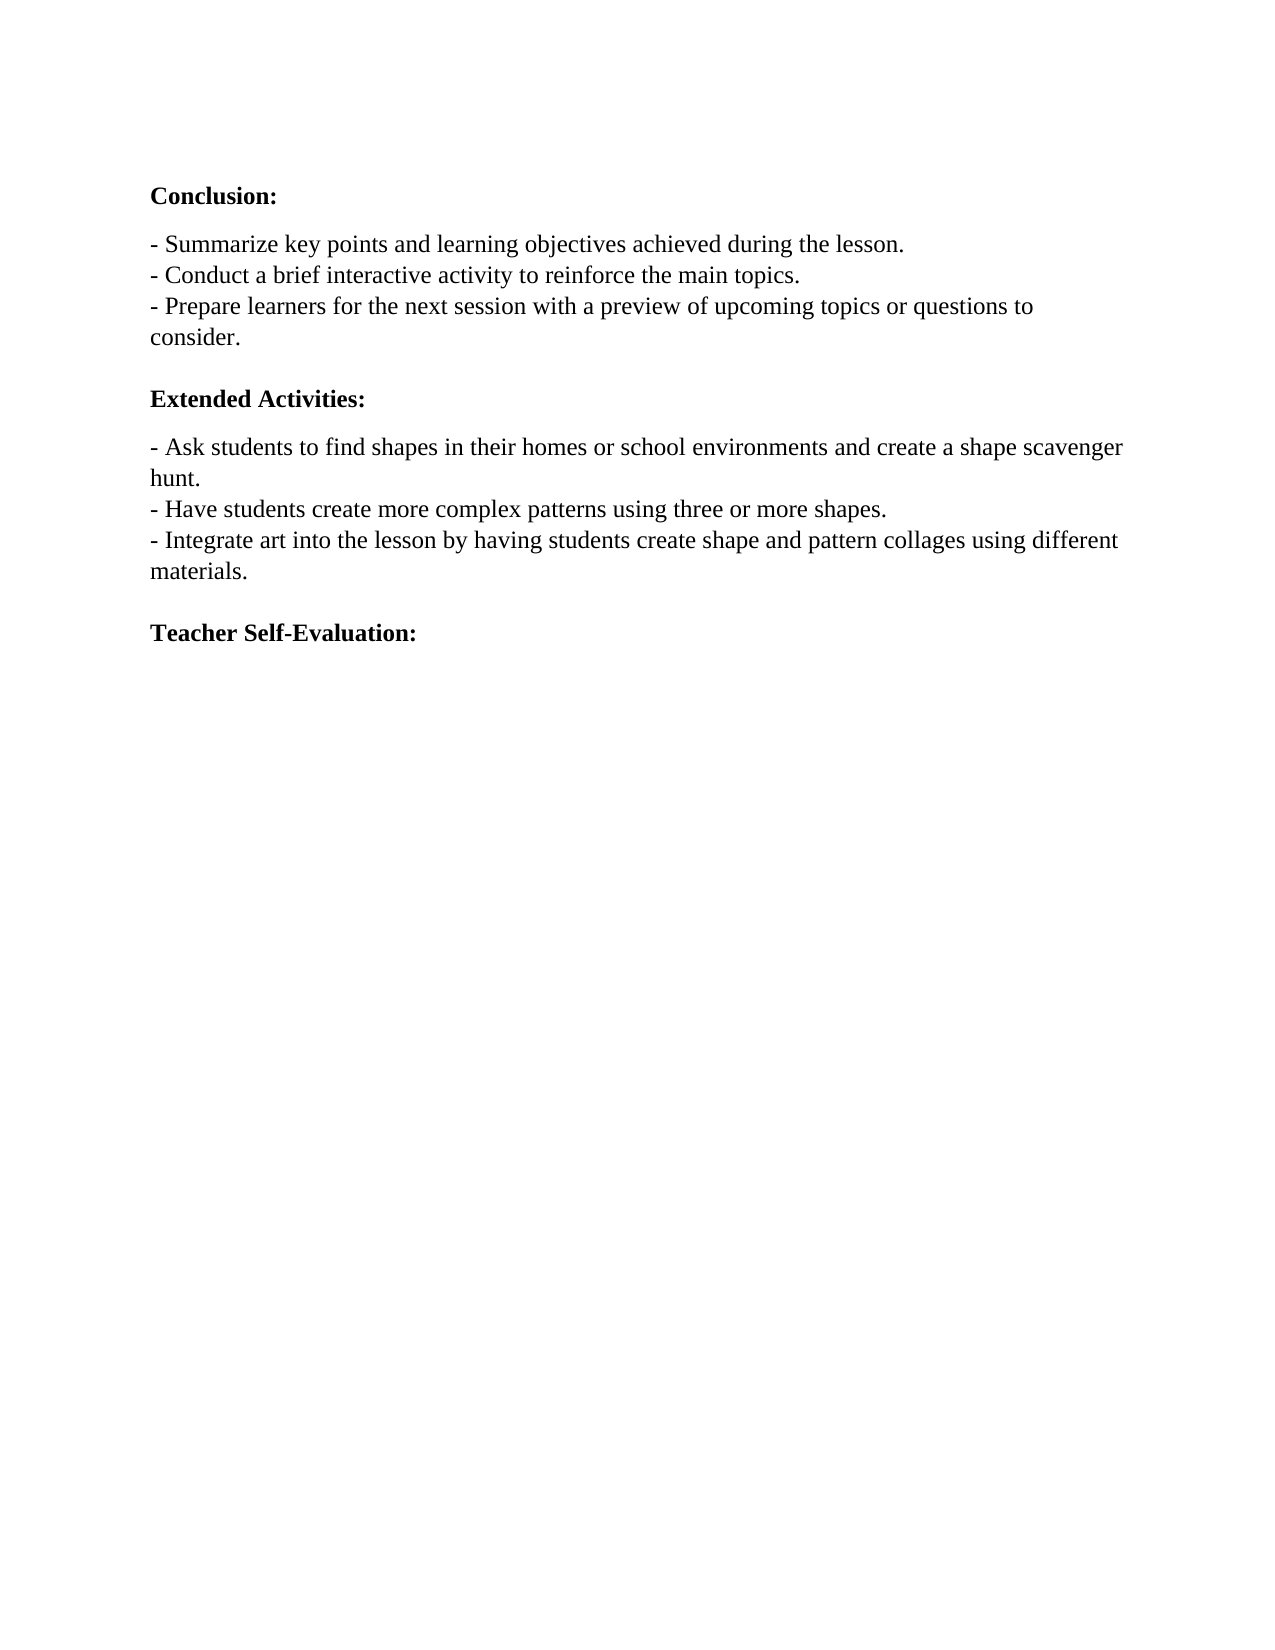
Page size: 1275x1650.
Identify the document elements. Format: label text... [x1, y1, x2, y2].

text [150, 150, 1125, 210]
text - Ask students to find shapes in their homes or school environments and create a shape scavenger hunt. - Have students create more complex patterns using three or more shapes. - Integrate art into the lesson by having students create shape and pattern collages using different materials. Teacher Self-Evaluation: [150, 432, 1125, 647]
text - Summarize key points and learning objectives achieved during the lesson. - Conduct a brief interactive activity to reinforce the main topics. - Prepare learners for the next session with a preview of upcoming topics or questions to consider. Extended Activities: [150, 229, 1125, 413]
